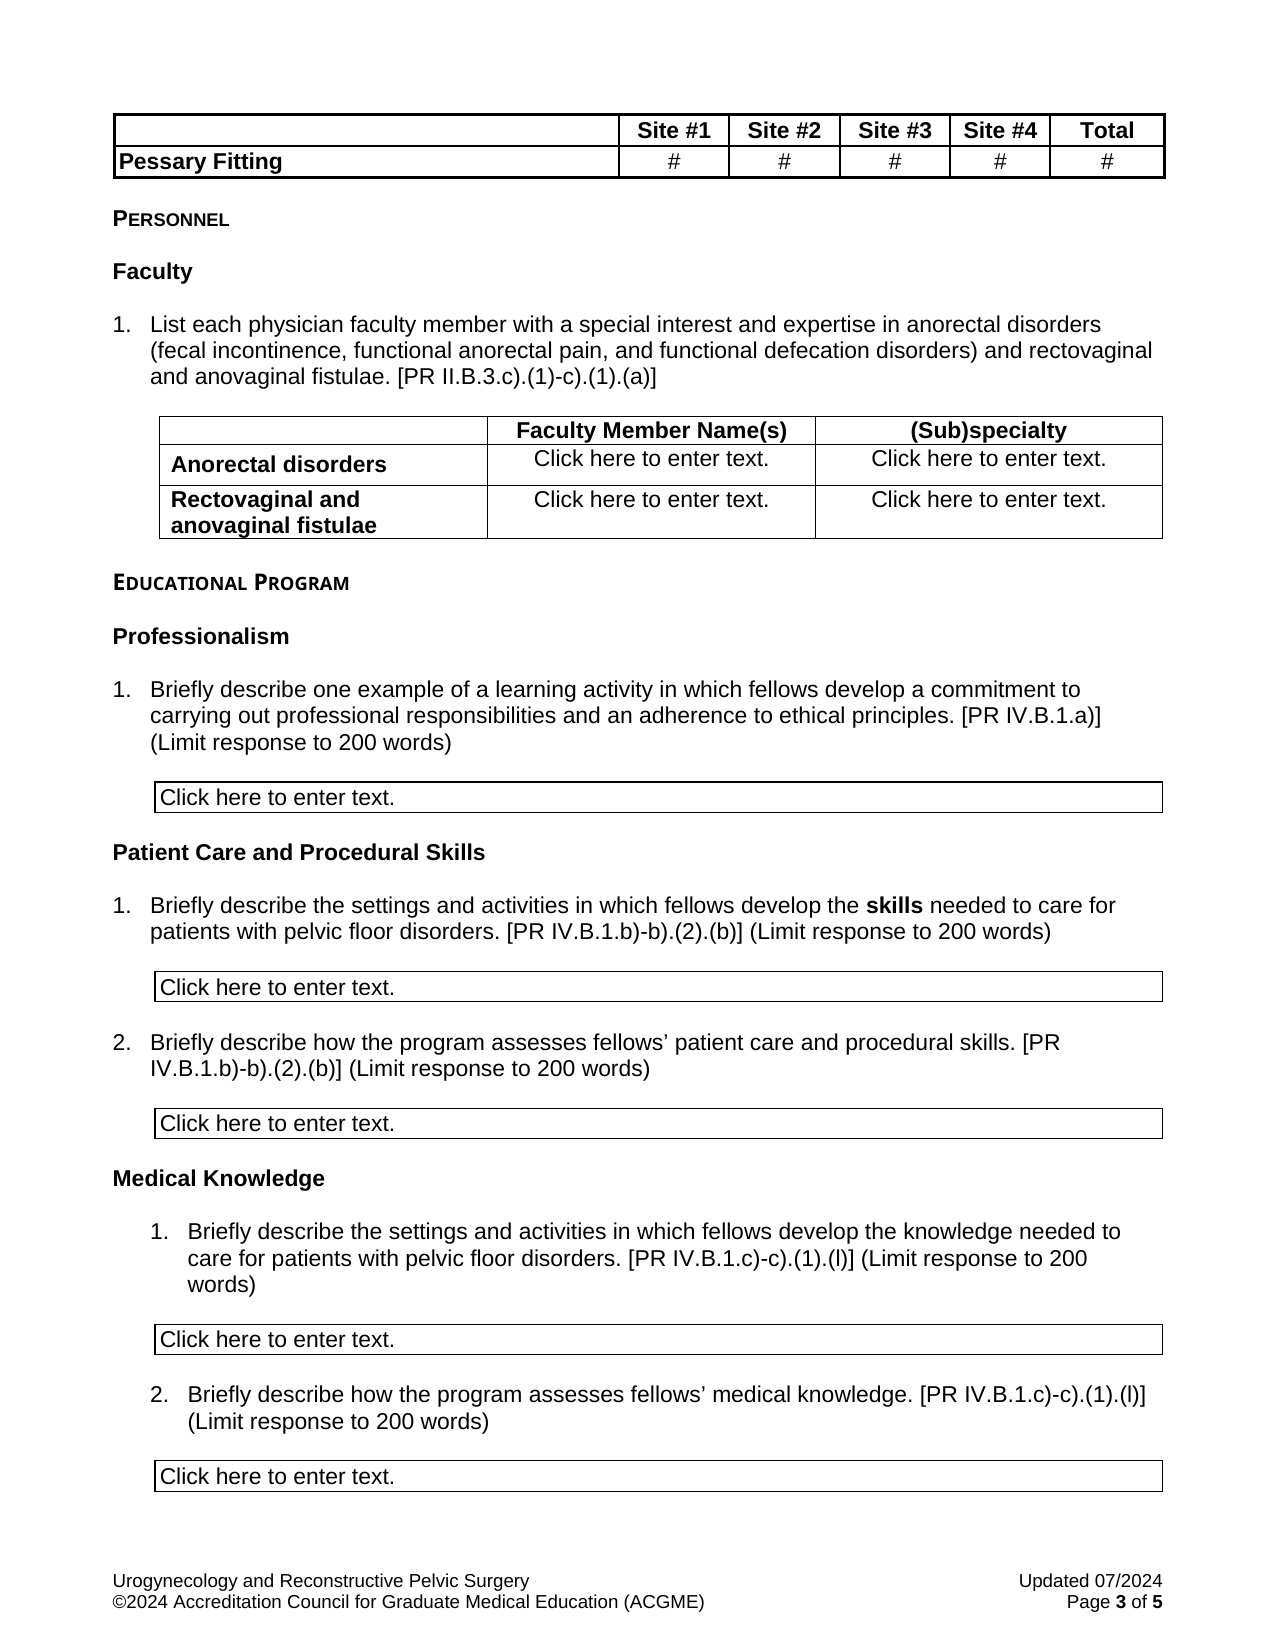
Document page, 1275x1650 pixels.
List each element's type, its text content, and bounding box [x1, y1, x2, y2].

list Briefly describe how the program assesses fellows’ medical knowledge. [PR IV.B.1.c)-c).(1).(l)] (Limit response to 200 words) [150, 1381, 1162, 1434]
table_header [116, 116, 618, 145]
table_cell [816, 486, 1162, 538]
text Faculty [112, 258, 1162, 284]
table_header Site #4 [951, 116, 1049, 145]
table_header Site #2 [730, 116, 839, 145]
table_header [156, 1325, 1162, 1354]
list Briefly describe how the program assesses fellows’ patient care and procedural skills. [PR IV.B.1.b)-b).(2).(b)] (Limit response to 200 words) [112, 1029, 1162, 1081]
table_cell Pessary Fitting [116, 147, 618, 176]
table_cell Rectovaginal and anovaginal fistulae [160, 486, 487, 538]
table_header [156, 1461, 1162, 1491]
list Briefly describe the settings and activities in which fellows develop the knowledge needed to care for patients with pelvic floor disorders. [PR IV.B.1.c)-c).(1).(l)] (Limit response to 200 words) [150, 1218, 1162, 1297]
list List each physician faculty member with a special interest and expertise in anorectal disorders (fecal incontinence, functional anorectal pain, and functional defecation disorders) and rectovaginal and anovaginal fistulae. [PR II.B.3.c).(1)-c).(1).(a)] [112, 311, 1162, 390]
table_header (Sub)specialty [816, 417, 1162, 443]
text Personnel [112, 205, 1162, 232]
list Briefly describe the settings and activities in which fellows develop the skills needed to care for patients with pelvic floor disorders. [PR IV.B.1.b)-b).(2).(b)] (Limit response to 200 words) [112, 892, 1162, 944]
table_header Total [1051, 116, 1163, 145]
table_header [156, 1109, 1162, 1138]
table_cell [488, 445, 815, 484]
text Educational Program [112, 566, 1162, 597]
text Patient Care and Procedural Skills [112, 839, 1162, 866]
table_cell [488, 486, 815, 538]
table_header [160, 417, 487, 443]
text 1. Briefly describe one example of a learning activity in which fellows develop a commitment to carrying out professional responsibilities and an adherence to ethical principles. [PR IV.B.1.a)] (Limit response to 200 words) [112, 676, 1162, 755]
table_header [156, 972, 1162, 1001]
table_cell [816, 445, 1162, 484]
table_header Site #1 [620, 116, 728, 145]
text Medical Knowledge [112, 1165, 1162, 1192]
table_cell Anorectal disorders [160, 445, 487, 484]
table_header Faculty Member Name(s) [488, 417, 815, 443]
table_header [156, 783, 1162, 812]
text Professionalism [112, 623, 1162, 650]
table_header Site #3 [841, 116, 949, 145]
